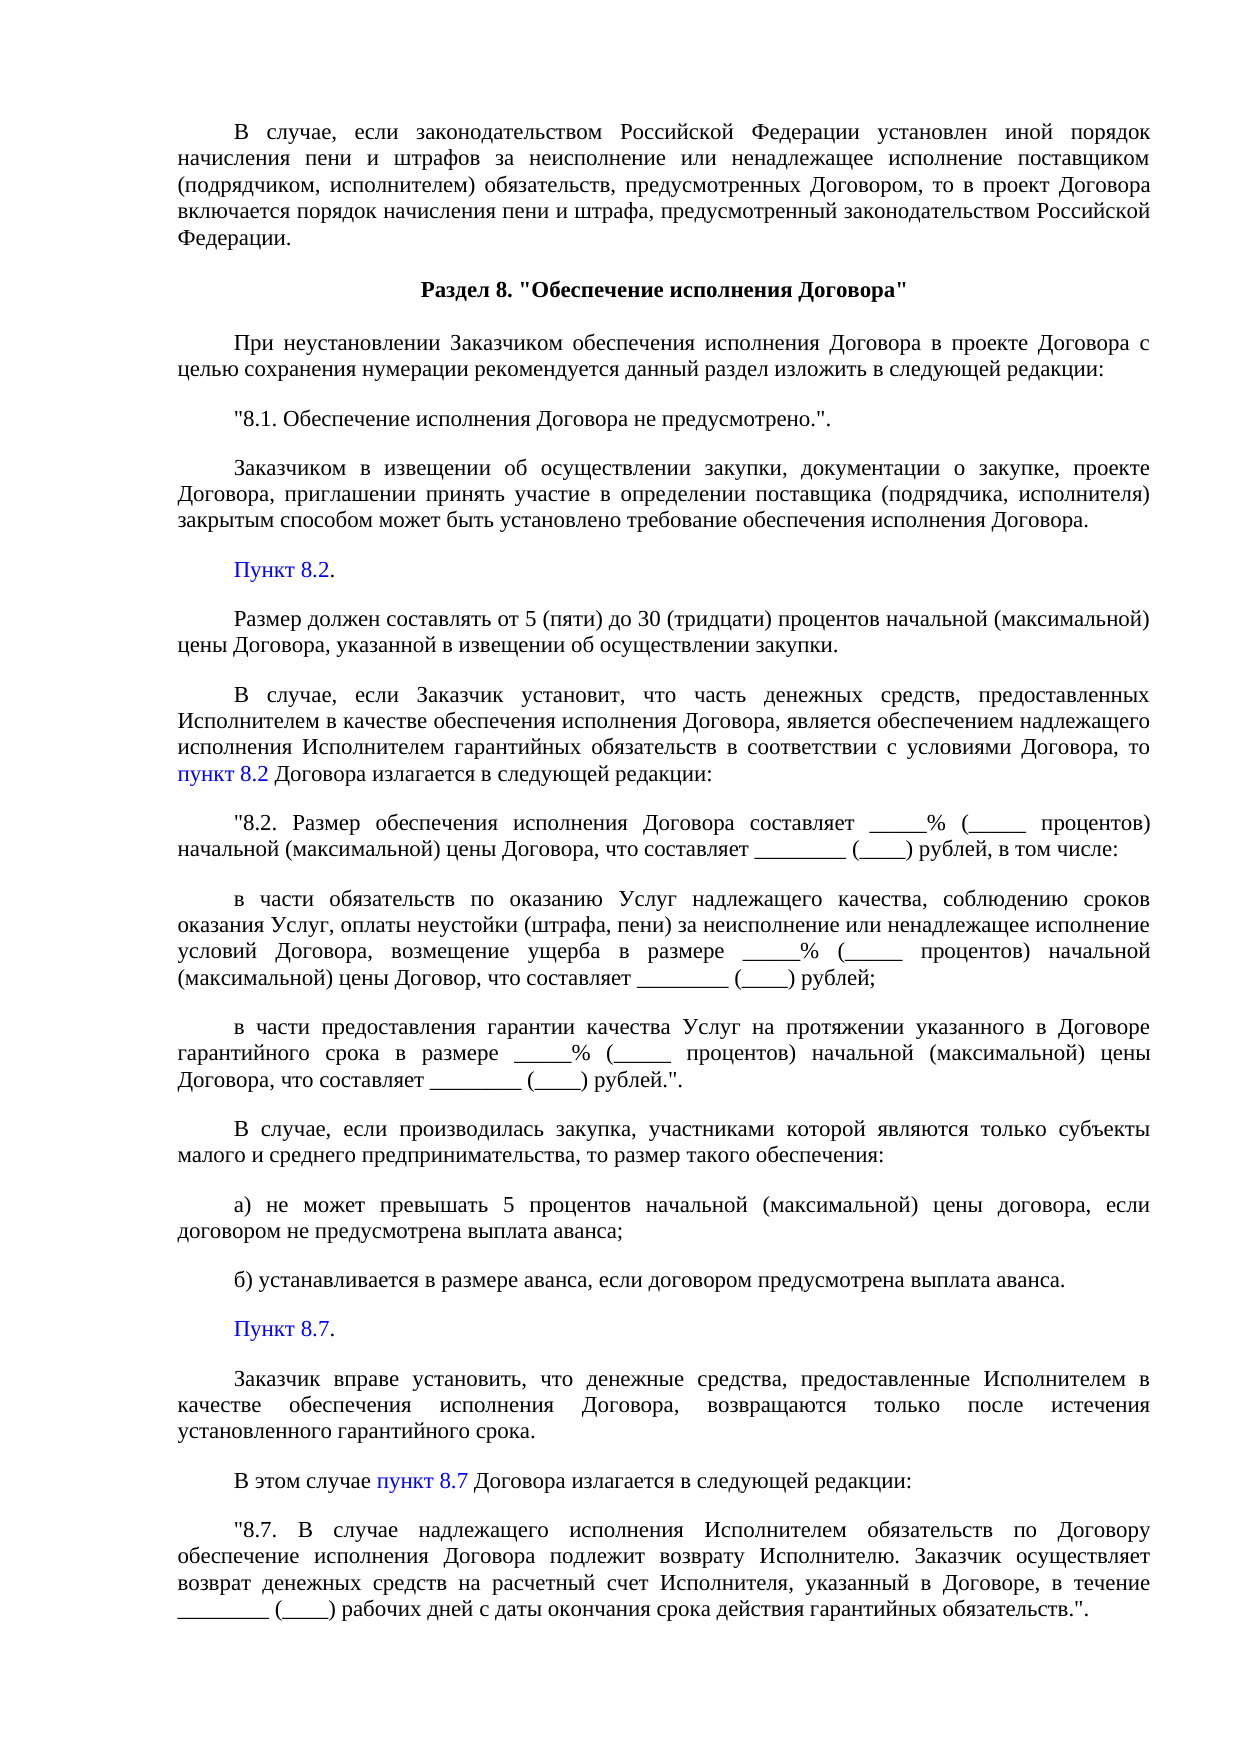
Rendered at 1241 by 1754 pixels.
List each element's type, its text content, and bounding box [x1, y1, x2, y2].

text В случае, если Заказчик установит, что часть денежных средств, предоставленных Исполнителем в качестве обеспечения исполнения Договора, является обеспечением надлежащего исполнения Исполнителем гарантийных обязательств в соответствии с условиями Договора, то пункт 8.2 Договора излагается в следующей редакции: [177, 681, 1152, 786]
text Размер должен составлять от 5 (пяти) до 30 (тридцати) процентов начальной (максимальной) цены Договора, указанной в извещении об осуществлении закупки. [177, 605, 1152, 658]
text "8.2. Размер обеспечения исполнения Договора составляет _____% (_____ процентов) начальной (максимальной) цены Договора, что составляет ________ (____) рублей, в том числе: [177, 809, 1152, 862]
text Заказчиком в извещении об осуществлении закупки, документации о закупке, проекте Договора, приглашении принять участие в определении поставщика (подрядчика, исполнителя) закрытым способом может быть установлено требование обеспечения исполнения Договора. [177, 454, 1152, 533]
text Заказчик вправе установить, что денежные средства, предоставленные Исполнителем в качестве обеспечения исполнения Договора, возвращаются только после истечения установленного гарантийного срока. [177, 1365, 1152, 1444]
text "8.7. В случае надлежащего исполнения Исполнителем обязательств по Договору обеспечение исполнения Договора подлежит возврату Исполнителю. Заказчик осуществляет возврат денежных средств на расчетный счет Исполнителя, указанный в Договоре, в течение ________ (____) рабочих дней с даты окончания срока действия гарантийных обязательств.". [177, 1516, 1152, 1621]
text В случае, если производилась закупка, участниками которой являются только субъекты малого и среднего предпринимательства, то размер такого обеспечения: [177, 1115, 1152, 1168]
text Пункт 8.2. [177, 556, 1152, 582]
text а) не может превышать 5 процентов начальной (максимальной) цены договора, если договором не предусмотрена выплата аванса; [177, 1191, 1152, 1243]
text в части обязательств по оказанию Услуг надлежащего качества, соблюдению сроков оказания Услуг, оплаты неустойки (штрафа, пени) за неисполнение или ненадлежащее исполнение условий Договора, возмещение ущерба в размере _____% (_____ процентов) начальной (максимальной) цены Договор, что составляет ________ (____) рублей; [177, 885, 1152, 990]
title Раздел 8. "Обеспечение исполнения Договора" [177, 276, 1152, 303]
text в части предоставления гарантии качества Услуг на протяжении указанного в Договоре гарантийного срока в размере _____% (_____ процентов) начальной (максимальной) цены Договора, что составляет ________ (____) рублей.". [177, 1013, 1152, 1092]
text В этом случае пункт 8.7 Договора излагается в следующей редакции: [177, 1467, 1152, 1493]
text "8.1. Обеспечение исполнения Договора не предусмотрено.". [177, 404, 1152, 431]
text В случае, если законодательством Российской Федерации установлен иной порядок начисления пени и штрафов за неисполнение или ненадлежащее исполнение поставщиком (подрядчиком, исполнителем) обязательств, предусмотренных Договором, то в проект Договора включается порядок начисления пени и штрафа, предусмотренный законодательством Российской Федерации. [177, 118, 1152, 250]
text При неустановлении Заказчиком обеспечения исполнения Договора в проекте Договора с целью сохранения нумерации рекомендуется данный раздел изложить в следующей редакции: [177, 329, 1152, 382]
text Пункт 8.7. [177, 1316, 1152, 1342]
text б) устанавливается в размере аванса, если договором предусмотрена выплата аванса. [177, 1266, 1152, 1293]
